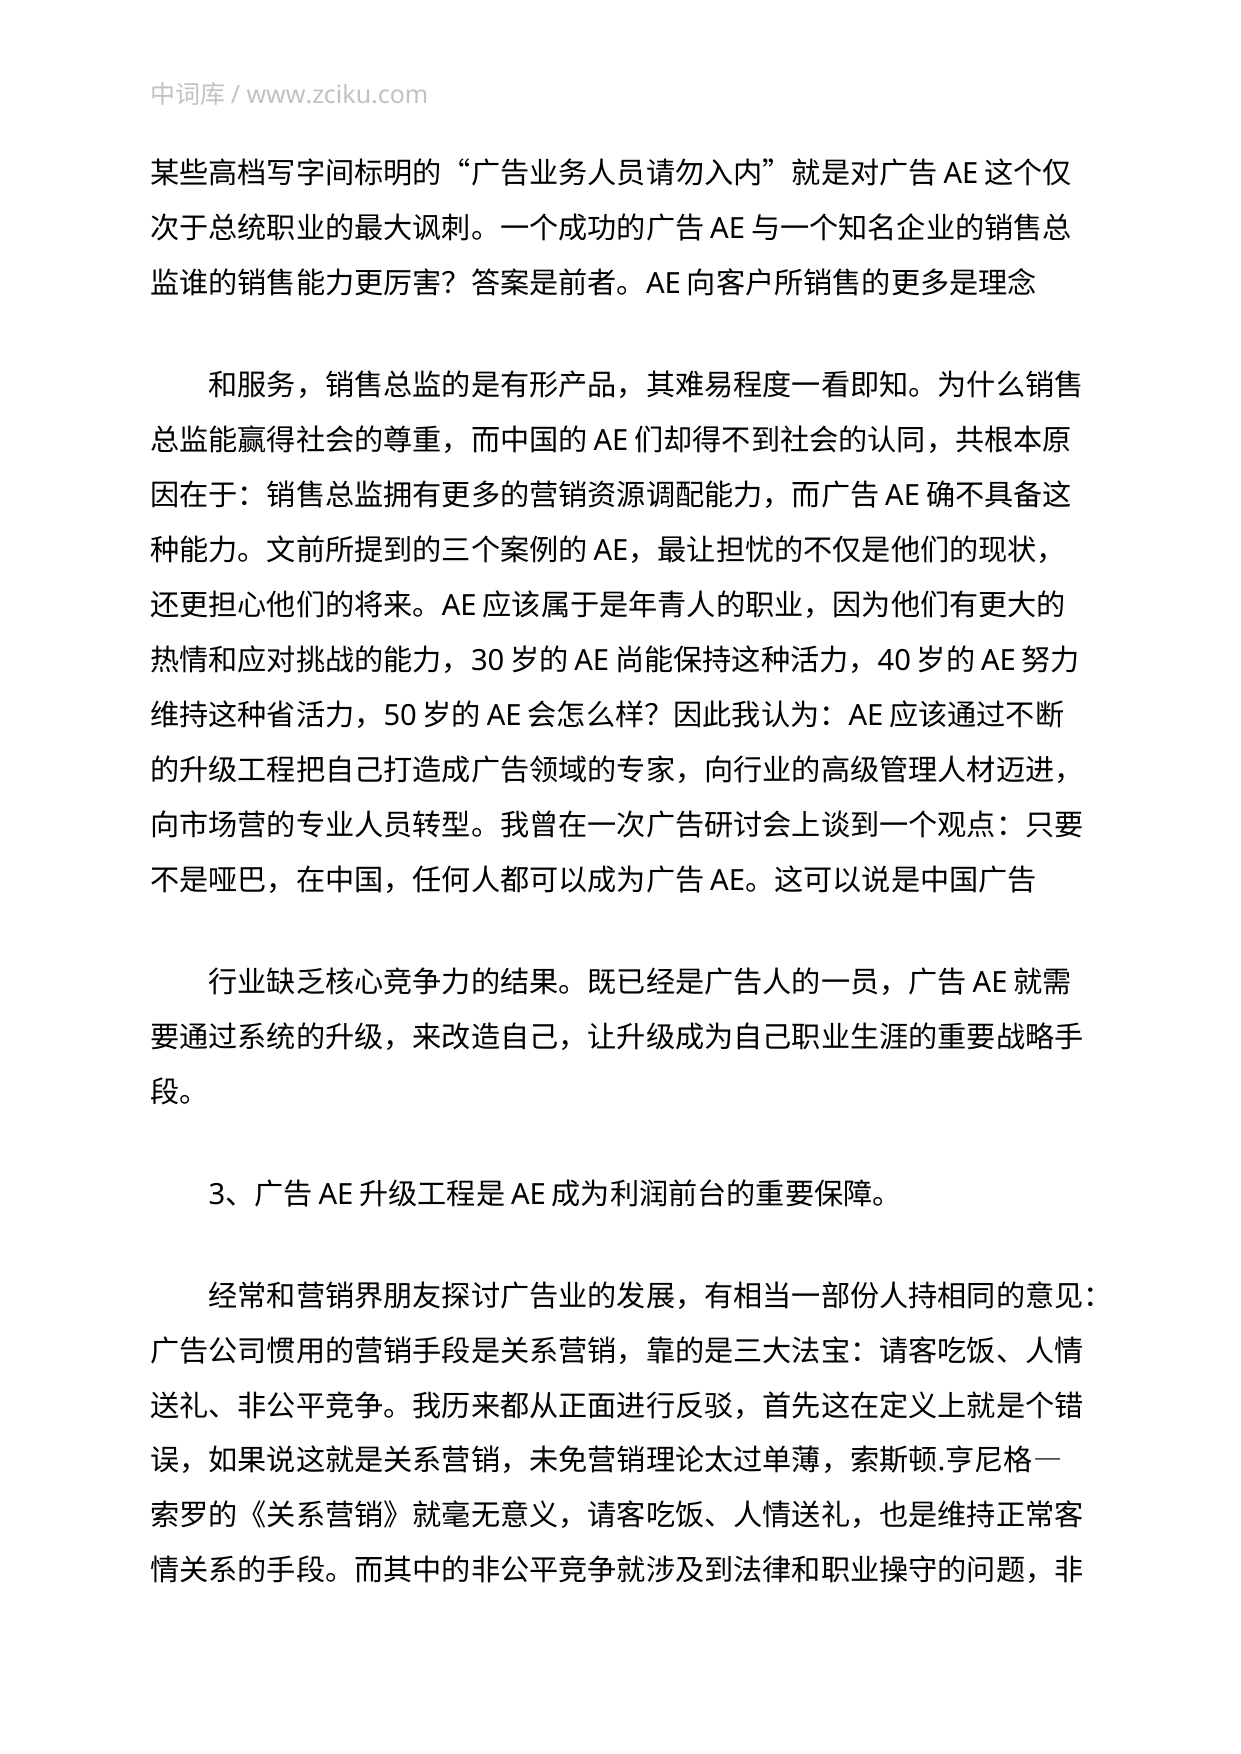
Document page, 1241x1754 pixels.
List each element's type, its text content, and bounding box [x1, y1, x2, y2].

text 3、广告AE升级工程是AE成为利润前台的重要保障。 [150, 1170, 1090, 1213]
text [150, 150, 1090, 302]
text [150, 1272, 1090, 1589]
text 和服务，销售总监的是有形产品，其难易程度一看即知。为什么销售总监能赢得社会的尊重，而中国的AE们却得不到社会的认同，共根本原因在于：销售总监拥有更多的营销资源调配能力，而广告AE确不具备这种能力。文前所提到的三个案例的AE，最让担忧的不仅是他们的现状，还更担心他们的将来。AE应该属于是年青人的职业，因为他们有更大的热情和应对挑战的能力，30岁的AE尚能保持这种活力，40岁的AE努力维持这种省活力，50岁的AE会怎么样？因此我认为：AE应该通过不断的升级工程把自己打造成广告领域的专家，向行业的高级管理人材迈进，向市场营的专业人员转型。我曾在一次广告研讨会上谈到一个观点：只要不是哑巴，在中国，任何人都可以成为广告AE。这可以说是中国广告 [150, 362, 1090, 899]
text 行业缺乏核心竞争力的结果。既已经是广告人的一员，广告AE就需要通过系统的升级，来改造自己，让升级成为自己职业生涯的重要战略手段。 [150, 959, 1090, 1111]
